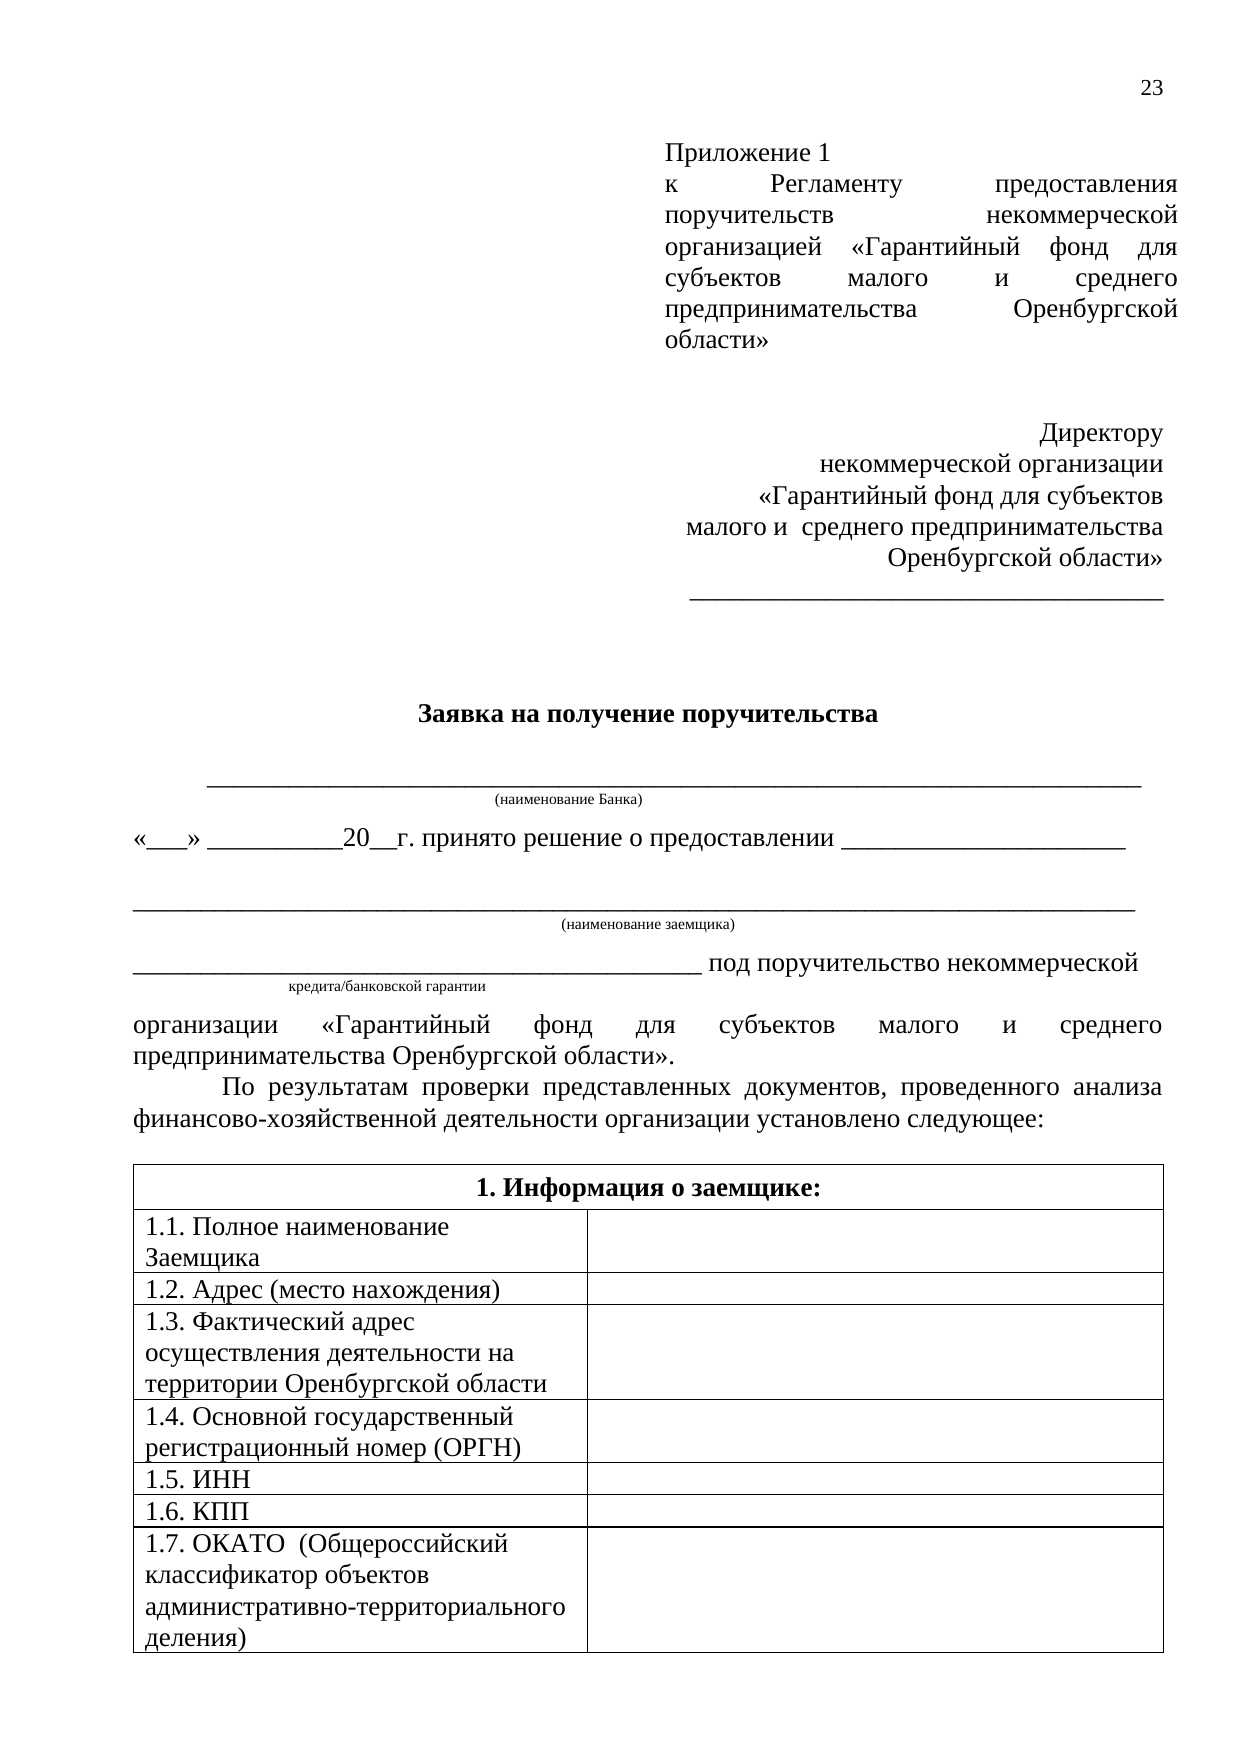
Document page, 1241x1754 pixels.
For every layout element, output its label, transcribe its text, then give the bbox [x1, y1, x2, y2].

table_cell [588, 1528, 1163, 1652]
table_cell 1.3. Фактический адрес осуществления деятельности на территории Оренбургской области [134, 1305, 587, 1399]
text По результатам проверки представленных документов, проведенного анализа финансово-хозяйственной деятельности организации установлено следующее: [133, 1071, 1163, 1133]
table_cell [588, 1273, 1163, 1304]
text «Гарантийный фонд для субъектов [133, 479, 1163, 510]
text _____________________________________________________________________ [133, 759, 1163, 790]
text кредита/банковской гарантии [133, 977, 1163, 1008]
table_cell 1.6. КПП [134, 1495, 587, 1526]
text Директору [133, 416, 1163, 448]
text малого и среднего предпринимательства [133, 510, 1163, 541]
table_cell 1.2. Адрес (место нахождения) [134, 1273, 587, 1304]
table_cell [588, 1210, 1163, 1272]
table_cell [588, 1305, 1163, 1399]
table_cell 1.4. Основной государственный регистрационный номер (ОРГН) [134, 1400, 587, 1462]
table_cell [588, 1495, 1163, 1526]
text (наименование заемщика) [133, 915, 1163, 946]
text организации «Гарантийный фонд для субъектов малого и среднего предпринимательства Оренбургской области». [133, 1008, 1163, 1071]
text __________________________________________________________________________ [133, 884, 1163, 915]
table_cell [588, 1400, 1163, 1462]
text «___» __________20__г. принято решение о предоставлении _____________________ [133, 821, 1163, 852]
text некоммерческой организации [133, 448, 1163, 479]
text к Регламенту предоставления поручительств некоммерческой организацией «Гарантийный фонд для субъектов малого и среднего предпринимательства Оренбургской области» [664, 167, 1178, 354]
text Заявка на получение поручительства [133, 697, 1163, 728]
table_cell 1.1. Полное наименование Заемщика [134, 1210, 587, 1272]
text Приложение 1 [664, 136, 1178, 167]
text __________________________________________ под поручительство некоммерческой [133, 946, 1163, 977]
table_cell 1.7. ОКАТО (Общероссийский классификатор объектов административно-территориального деления) [134, 1528, 587, 1652]
table_header 1. Информация о заемщике: [134, 1165, 1163, 1209]
table_cell [588, 1463, 1163, 1494]
table_cell 1.5. ИНН [134, 1463, 587, 1494]
text ___________________________________ [133, 572, 1163, 603]
text (наименование Банка) [133, 790, 1163, 821]
text Оренбургской области» [133, 541, 1163, 572]
